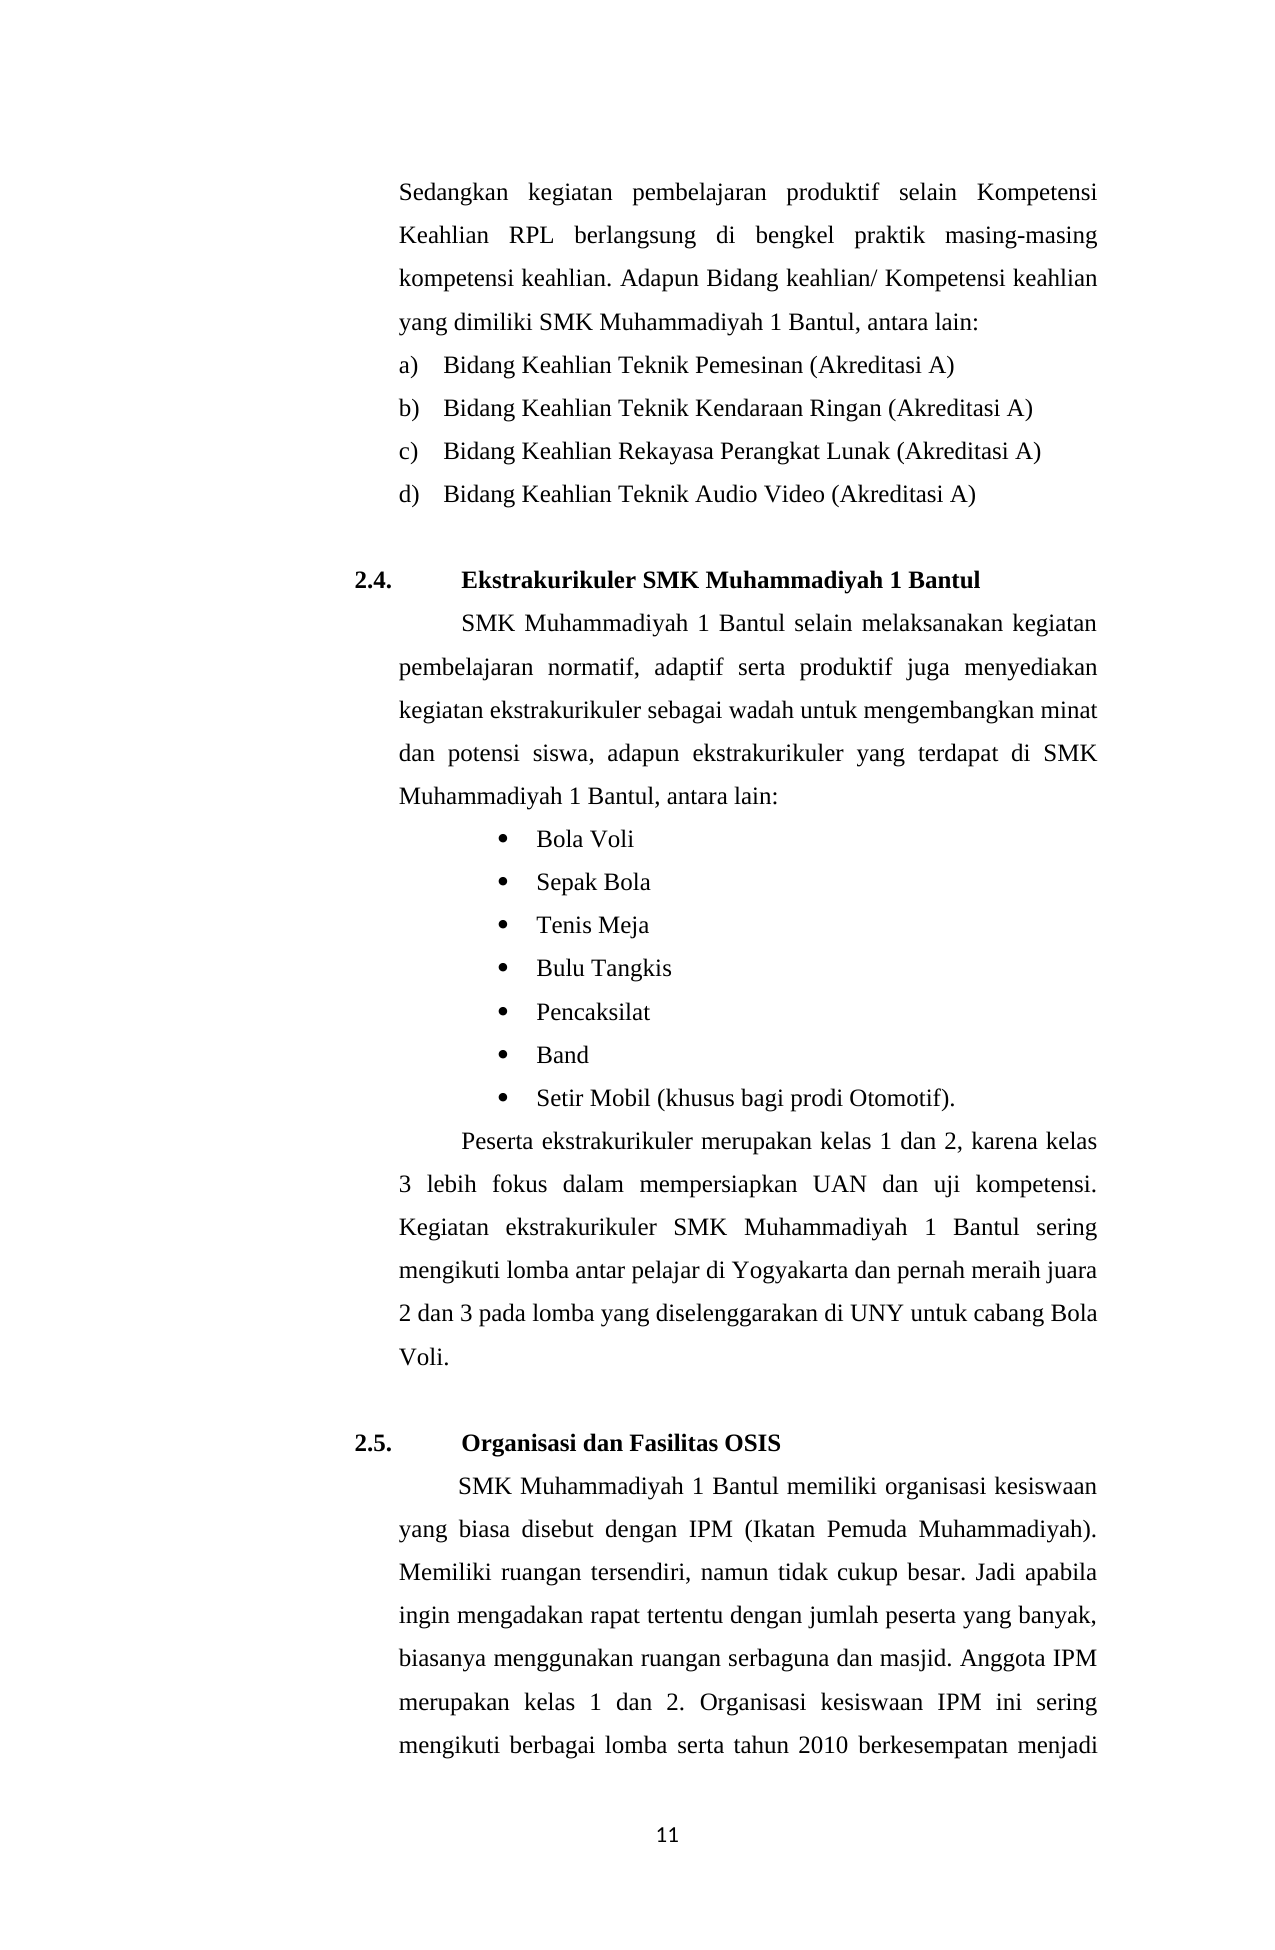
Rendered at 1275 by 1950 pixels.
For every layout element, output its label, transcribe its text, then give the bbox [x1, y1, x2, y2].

list Bulu Tangkis [499, 953, 1098, 982]
list Bidang Keahlian Teknik Pemesinan (Akreditasi A) [399, 350, 1098, 378]
list Bidang Keahlian Teknik Audio Video (Akreditasi A) [399, 479, 1098, 508]
list Bidang Keahlian Teknik Kendaraan Ringan (Akreditasi A) [399, 393, 1098, 422]
list Pencaksilat [499, 997, 1098, 1025]
list Band [499, 1040, 1098, 1068]
list Peserta ekstrakurikuler merupakan kelas 1 dan 2, karena kelas 3 lebih fokus dalam mempersiapkan UAN dan uji kompetensi. Kegiatan ekstrakurikuler SMK Muhammadiyah 1 Bantul sering mengikuti lomba antar pelajar di Yogyakarta dan pernah meraih juara 2 dan 3 pada lomba yang diselenggarakan di UNY untuk cabang Bola Voli. [399, 1126, 1098, 1370]
list Bidang Keahlian Rekayasa Perangkat Lunak (Akreditasi A) [399, 436, 1098, 465]
list Sepak Bola [499, 867, 1098, 896]
list Ekstrakurikuler SMK Muhammadiyah 1 Bantul [354, 565, 1098, 594]
list SMK Muhammadiyah 1 Bantul selain melaksanakan kegiatan pembelajaran normatif, adaptif serta produktif juga menyediakan kegiatan ekstrakurikuler sebagai wadah untuk mengembangkan minat dan potensi siswa, adapun ekstrakurikuler yang terdapat di SMK Muhammadiyah 1 Bantul, antara lain: [399, 608, 1098, 810]
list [399, 177, 1098, 335]
list Tenis Meja [499, 910, 1098, 939]
list Bola Voli [499, 824, 1098, 853]
list Organisasi dan Fasilitas OSIS [354, 1428, 1098, 1457]
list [399, 1471, 1098, 1758]
list Setir Mobil (khusus bagi prodi Otomotif). [499, 1083, 1098, 1112]
